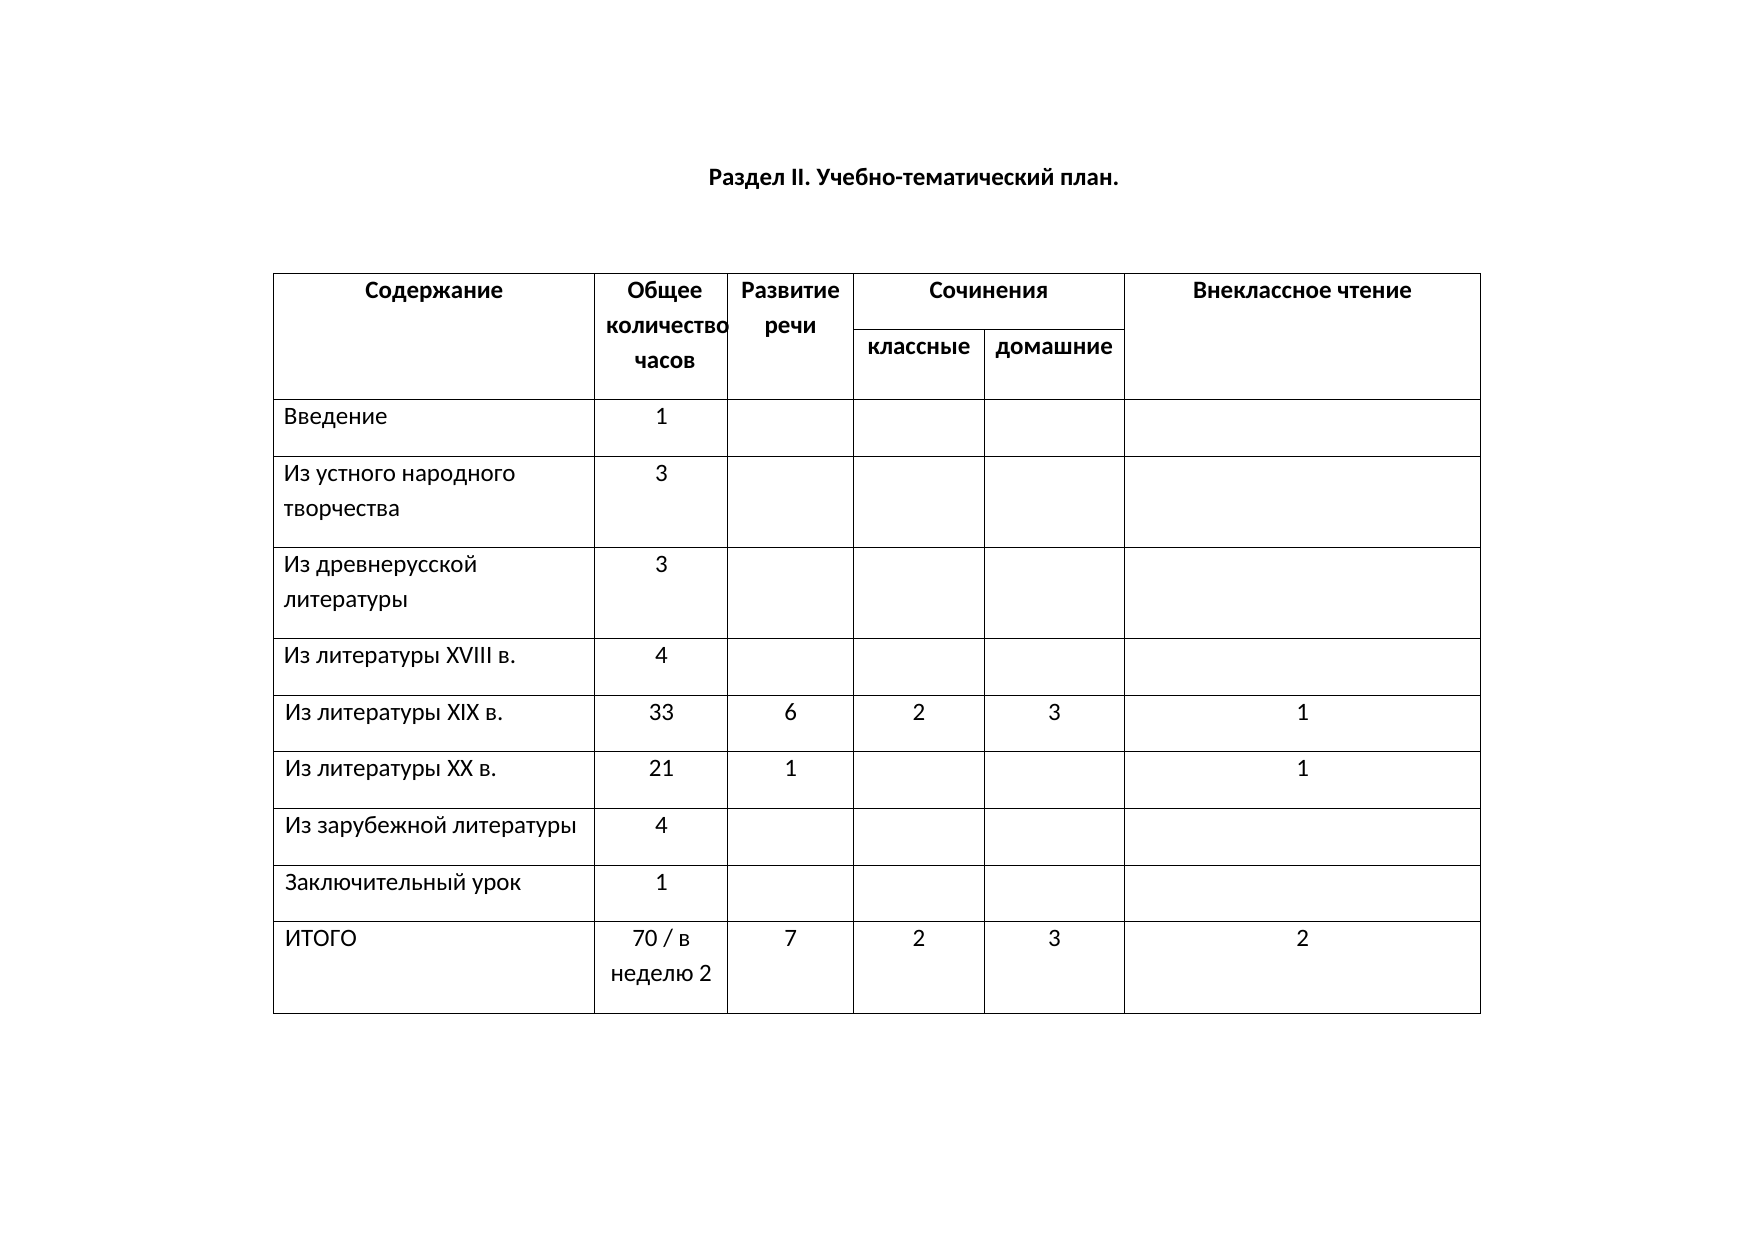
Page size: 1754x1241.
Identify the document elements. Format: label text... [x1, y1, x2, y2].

table_cell 2 [1125, 922, 1480, 1012]
table_cell [985, 752, 1124, 808]
table_cell [728, 548, 853, 638]
table_cell [854, 639, 984, 695]
table_cell 1 [595, 866, 727, 921]
table_cell [985, 400, 1124, 456]
table_cell 1 [1125, 752, 1480, 808]
table_cell 3 [985, 696, 1124, 751]
table_cell [728, 866, 853, 921]
table_cell Из литературы XIX в. [274, 696, 594, 751]
table_cell [728, 809, 853, 864]
table_cell [1125, 548, 1480, 638]
table_cell [728, 639, 853, 695]
table_cell классные [854, 330, 984, 399]
table_header Содержание [274, 274, 594, 399]
table_cell 21 [595, 752, 727, 808]
table_cell Из литературы XVIII в. [274, 639, 594, 695]
table_header Сочинения [854, 274, 1124, 329]
table_cell [1125, 400, 1480, 456]
table_header Внеклассное чтение [1125, 274, 1480, 399]
table_cell [1125, 457, 1480, 547]
table_cell 1 [1125, 696, 1480, 751]
table_cell 7 [728, 922, 853, 1012]
table_cell Заключительный урок [274, 866, 594, 921]
table_cell Из зарубежной литературы [274, 809, 594, 864]
table_cell 3 [595, 457, 727, 547]
table_cell домашние [985, 330, 1124, 399]
table_cell 1 [728, 752, 853, 808]
table_header Общее количество часов [595, 274, 727, 399]
table_cell [728, 457, 853, 547]
table_cell Из устного народного творчества [274, 457, 594, 547]
table_cell Из литературы XX в. [274, 752, 594, 808]
text Раздел II. Учебно-тематический план. [75, 161, 1679, 192]
table_cell Из древнерусской литературы [274, 548, 594, 638]
table_cell 33 [595, 696, 727, 751]
table_cell [728, 400, 853, 456]
table_cell [854, 809, 984, 864]
table_cell 4 [595, 639, 727, 695]
table_cell 2 [854, 696, 984, 751]
table_cell [854, 866, 984, 921]
table_cell [854, 457, 984, 547]
table_cell [985, 639, 1124, 695]
table_cell [854, 400, 984, 456]
table_header Развитие речи [728, 274, 853, 399]
table_cell [854, 548, 984, 638]
table_cell [985, 457, 1124, 547]
table_cell 2 [854, 922, 984, 1012]
table_cell [1125, 866, 1480, 921]
table_cell 4 [595, 809, 727, 864]
table_cell [854, 752, 984, 808]
table_cell [985, 866, 1124, 921]
table_cell 6 [728, 696, 853, 751]
table_cell Введение [274, 400, 594, 456]
table_cell 3 [985, 922, 1124, 1012]
table_cell [1125, 809, 1480, 864]
table_cell [985, 809, 1124, 864]
table_cell ИТОГО [274, 922, 594, 1012]
table_cell 70 / в неделю 2 [595, 922, 727, 1012]
table_cell 1 [595, 400, 727, 456]
table_cell 3 [595, 548, 727, 638]
table_cell [1125, 639, 1480, 695]
table_cell [985, 548, 1124, 638]
